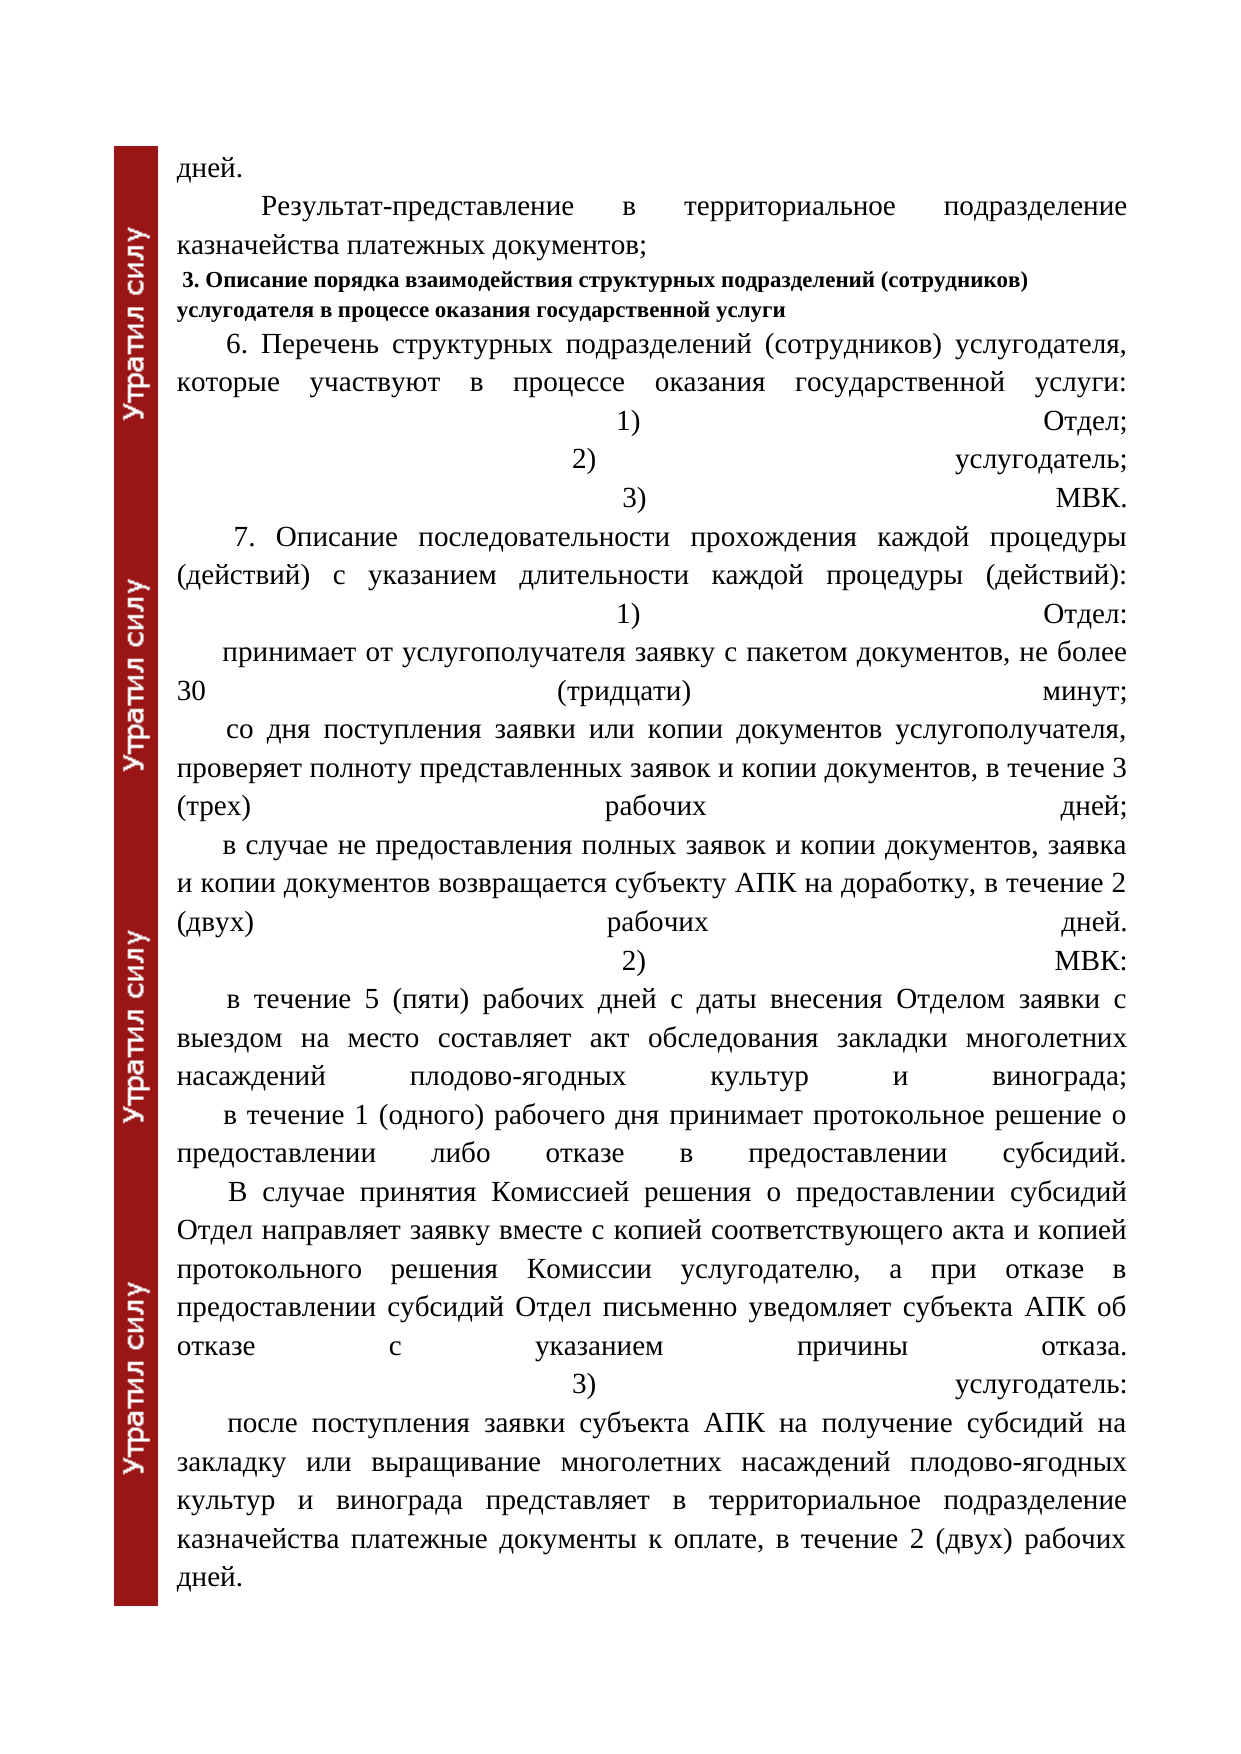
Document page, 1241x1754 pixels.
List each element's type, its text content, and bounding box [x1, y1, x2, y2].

picture [114, 146, 158, 150]
picture [114, 1593, 158, 1606]
text 6. Перечень структурных подразделений (сотрудников) услугодателя, которые участвуют в процессе оказания государственной услуги: 1) Отдел; 2) услугодатель; 3) МВК. 7. Описание последовательности прохождения каждой процедуры (действий) с указанием длительности каждой процедуры (действий): 1) Отдел: принимает от услугополучателя заявку с пакетом документов, не более 30 (тридцати) минут; со дня поступления заявки или копии документов услугополучателя, проверяет полноту представленных заявок и копии документов, в течение 3 (трех) рабочих дней; в случае не предоставления полных заявок и копии документов, заявка и копии документов возвращается субъекту АПК на доработку, в течение 2 (двух) рабочих дней. 2) МВК: в течение 5 (пяти) рабочих дней с даты внесения Отделом заявки с выездом на место составляет акт обследования закладки многолетних насаждений плодово-ягодных культур и винограда; в течение 1 (одного) рабочего дня принимает протокольное решение о предоставлении либо отказе в предоставлении субсидий. В случае принятия Комиссией решения о предоставлении субсидий Отдел направляет заявку вместе с копией соответствующего акта и копией протокольного решения Комиссии услугодателю, а при отказе в предоставлении субсидий Отдел письменно уведомляет субъекта АПК об отказе с указанием причины отказа. 3) услугодатель: после поступления заявки субъекта АПК на получение субсидий на закладку или выращивание многолетних насаждений плодово-ягодных культур и винограда представляет в территориальное подразделение казначейства платежные документы к оплате, в течение 2 (двух) рабочих дней. [112, 326, 1128, 1593]
picture [114, 261, 158, 266]
picture [114, 322, 158, 326]
text 3. Описание порядка взаимодействия структурных подразделений (сотрудников) услугодателя в процессе оказания государственной услуги [112, 266, 1128, 322]
